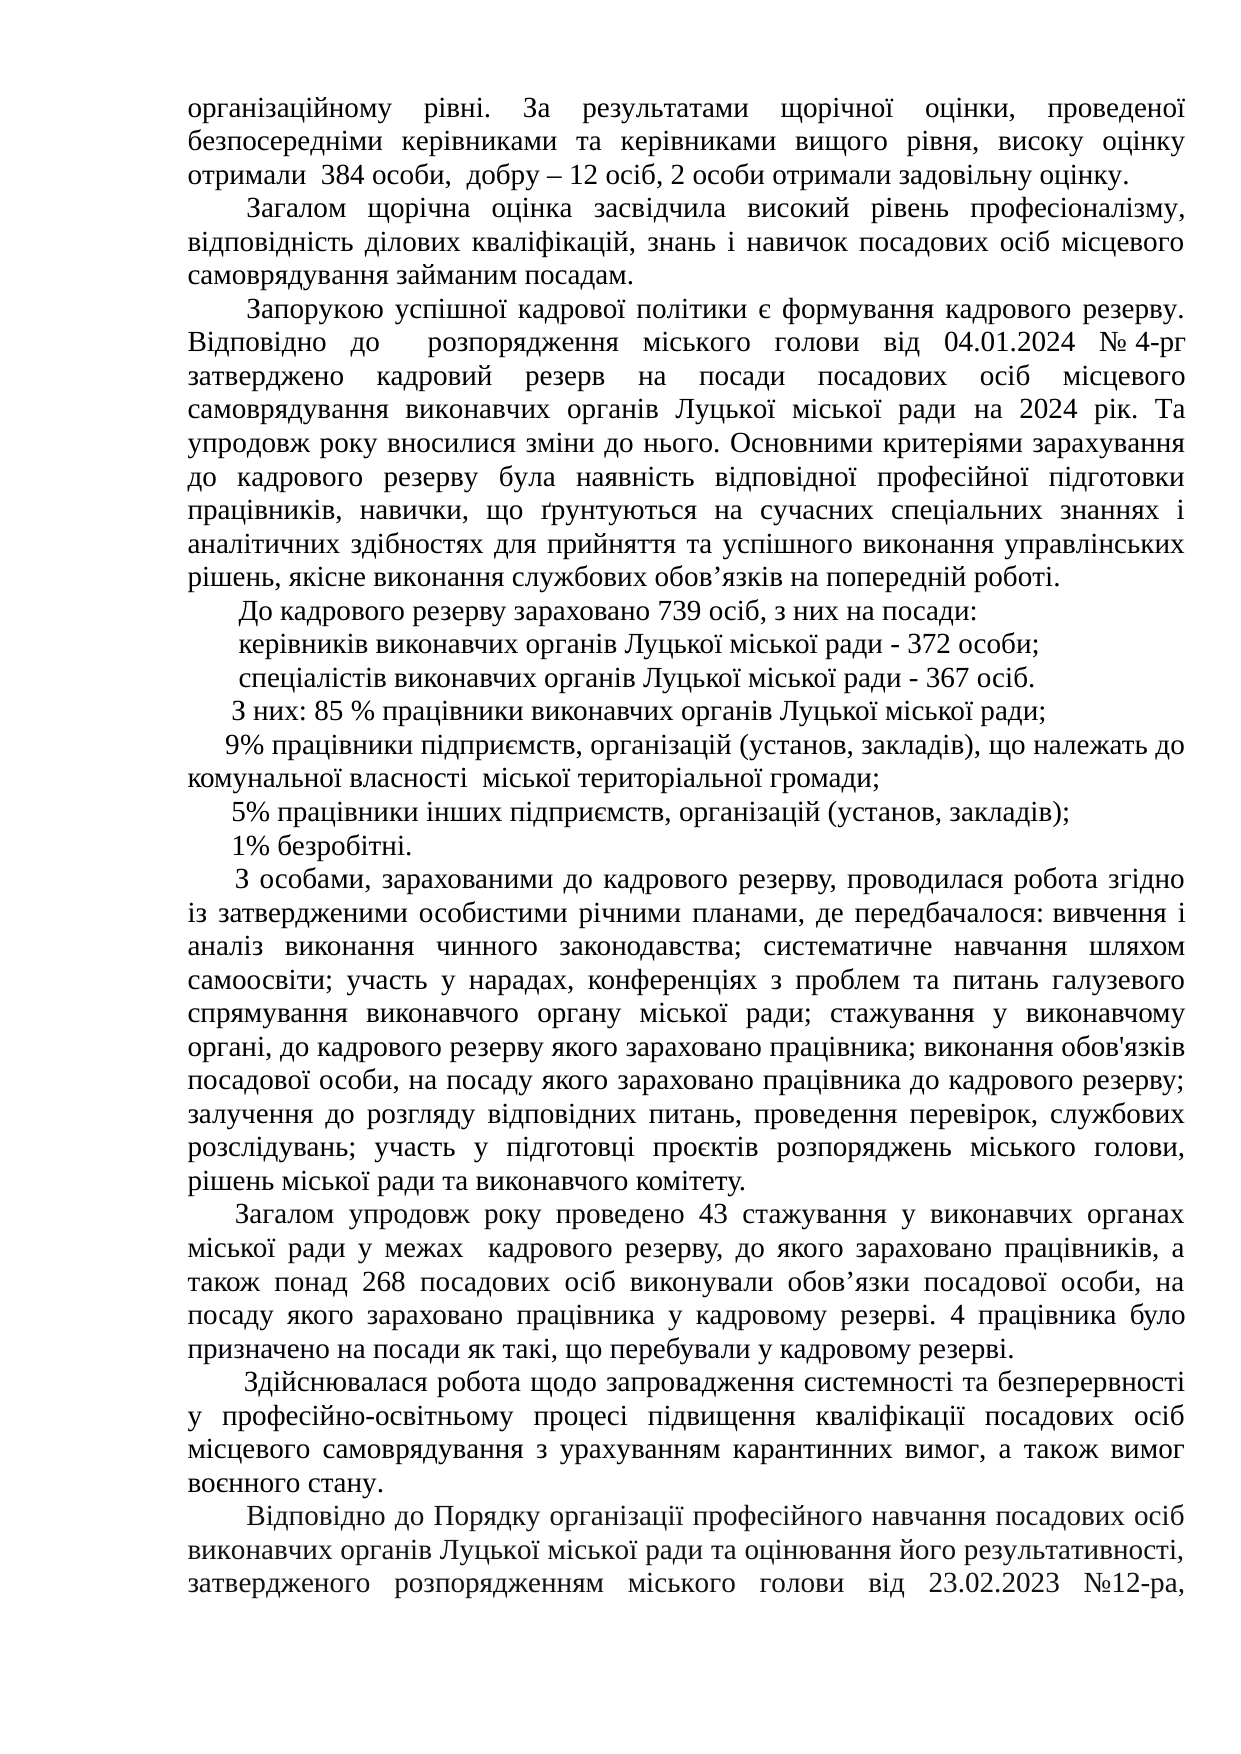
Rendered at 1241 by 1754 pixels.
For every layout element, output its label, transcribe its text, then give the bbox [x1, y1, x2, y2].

text Загалом щорічна оцінка засвідчила високий рівень професіоналізму, відповідність ділових кваліфікацій, знань і навичок посадових осіб місцевого самоврядування займаним посадам. [187, 190, 1186, 291]
text 5% працівники інших підприємств, організацій (установ, закладів); [187, 794, 1186, 828]
text Здійснювалася робота щодо запровадження системності та безперервності у професійно-освітньому процесі підвищення кваліфікації посадових осіб місцевого самоврядування з урахуванням карантинних вимог, а також вимог воєнного стану. [187, 1364, 1186, 1498]
text Запорукою успішної кадрової політики є формування кадрового резерву. Відповідно до розпорядження міського голови від 04.01.2024 № 4-рг затверджено кадровий резерв на посади посадових осіб місцевого самоврядування виконавчих органів Луцької міської ради на 2024 рік. Та упродовж року вносилися зміни до нього. Основними критеріями зарахування до кадрового резерву була наявність відповідної професійної підготовки працівників, навички, що ґрунтуються на сучасних спеціальних знаннях і аналітичних здібностях для прийняття та успішного виконання управлінських рішень, якісне виконання службових обов’язків на попередній роботі. [187, 291, 1186, 392]
text спеціалістів виконавчих органів Луцької міської ради - 367 осіб. [187, 660, 1186, 693]
text Загалом упродовж року проведено 43 стажування у виконавчих органах міської ради у межах кадрового резерву, до якого зараховано працівників, а також понад 268 посадових осіб виконували обов’язки посадової особи, на посаду якого зараховано працівника у кадровому резерві. 4 працівника було призначено на посади як такі, що перебували у кадровому резерві. [187, 1197, 1186, 1364]
text 1% безробітні. [187, 828, 1186, 861]
text 9% працівники підприємств, організацій (установ, закладів), що належать до комунальної власності міської територіальної громади; [187, 727, 1186, 794]
text керівників виконавчих органів Луцької міської ради - 372 особи; [187, 626, 1186, 660]
text З особами, зарахованими до кадрового резерву, проводилася робота згідно із затвердженими особистими річними планами, де передбачалося: вивчення і аналіз виконання чинного законодавства; систематичне навчання шляхом самоосвіти; участь у нарадах, конференціях з проблем та питань галузевого спрямування виконавчого органу міської ради; стажування у виконавчому органі, до кадрового резерву якого зараховано працівника; виконання обов'язків посадової особи, на посаду якого зараховано працівника до кадрового резерву; залучення до розгляду відповідних питань, проведення перевірок, службових розслідувань; участь у підготовці проєктів розпоряджень міського голови, рішень міської ради та виконавчого комітету. [187, 861, 1186, 1197]
text Запорукою успішної кадрової політики є формування кадрового резерву. Відповідно до розпорядження міського голови від 04.01.2024 № 4-рг затверджено кадровий резерв на посади посадових осіб місцевого самоврядування виконавчих органів Луцької міської ради на 2024 рік. Та упродовж року вносилися зміни до нього. Основними критеріями зарахування до кадрового резерву була наявність відповідної професійної підготовки працівників, навички, що ґрунтуються на сучасних спеціальних знаннях і аналітичних здібностях для прийняття та успішного виконання управлінських рішень, якісне виконання службових обов’язків на попередній роботі. [187, 392, 1186, 593]
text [187, 1498, 1186, 1599]
text До кадрового резерву зараховано 739 осіб, з них на посади: [187, 593, 1186, 626]
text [187, 90, 1186, 190]
text З них: 85 % працівники виконавчих органів Луцької міської ради; [187, 693, 1186, 727]
